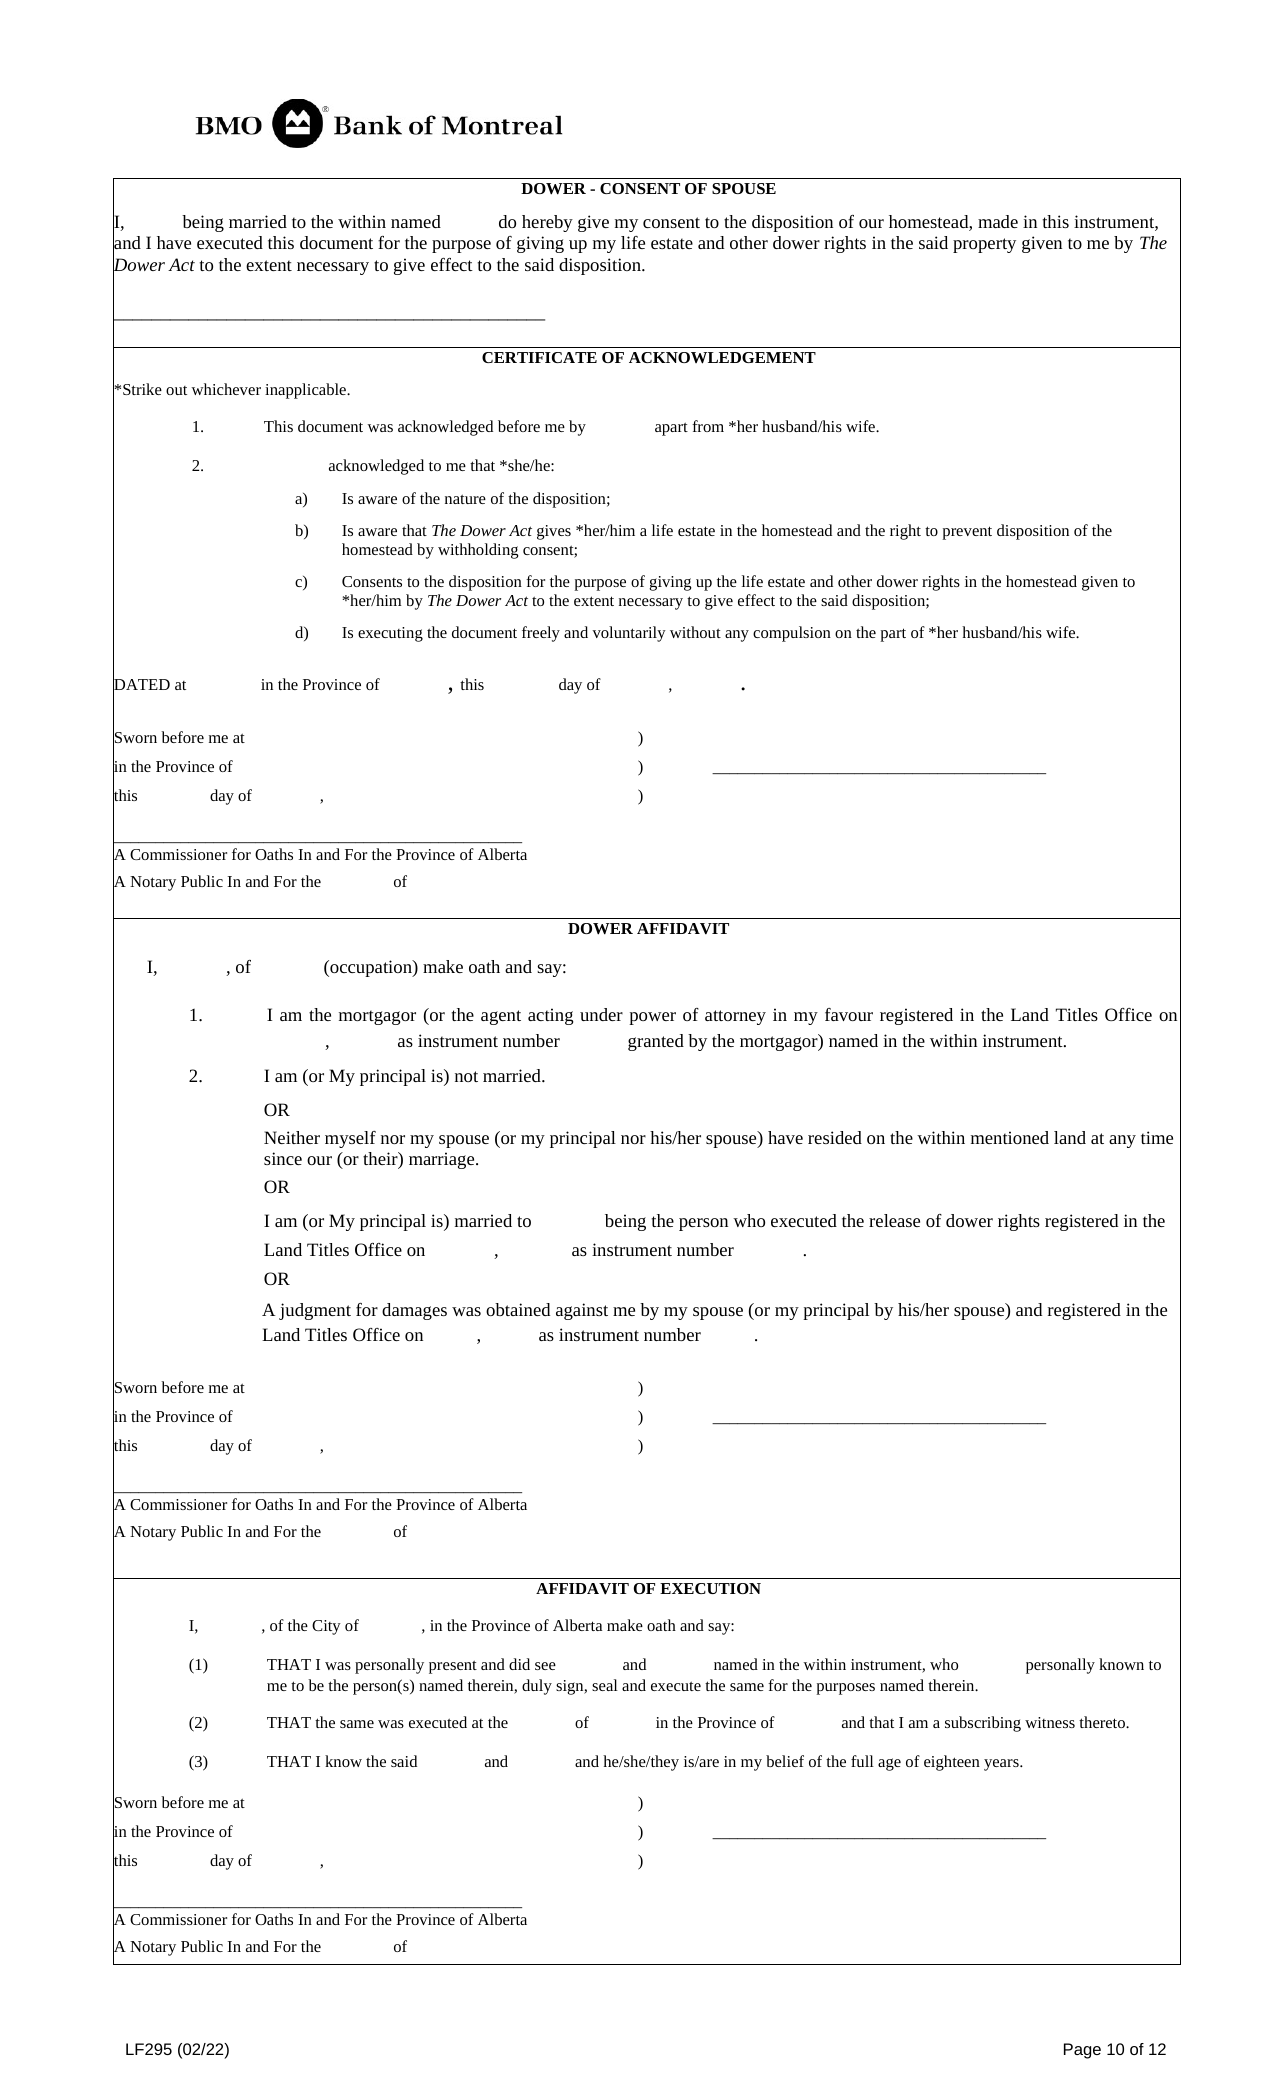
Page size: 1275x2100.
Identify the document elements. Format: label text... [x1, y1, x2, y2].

table_cell CERTIFICATE OF ACKNOWLEDGEMENT *Strike out whichever inapplicable. 1. This document was acknowledged before me by apart from *her husband/his wife. 2. acknowledged to me that *she/he: Is aware of the nature of the disposition; Is aware that The Dower Act gives *her/him a life estate in the homestead and the right to prevent disposition of the homestead by withholding consent; Consents to the disposition for the purpose of giving up the life estate and other dower rights in the homestead given to *her/him by The Dower Act to the extent necessary to give effect to the said disposition; Is executing the document freely and voluntarily without any compulsion on the part of *her husband/his wife. DATED at in the Province of , this day of , . Sworn before me at ) in the Province of ) ________________________________________ this day of , ) _________________________________________________ A Commissioner for Oaths In and For the Province of Alberta A Notary Public In and For the of [114, 348, 1180, 918]
table_cell DOWER - CONSENT OF SPOUSE I, being married to the within named do hereby give my consent to the disposition of our homestead, made in this instrument, and I have executed this document for the purpose of giving up my life estate and other dower rights in the said property given to me by The Dower Act to the extent necessary to give effect to the said disposition. ______________________________________________ [114, 179, 1180, 347]
table_cell AFFIDAVIT OF EXECUTION I, , of the City of , in the Province of Alberta make oath and say: (1) THAT I was personally present and did see and named in the within instrument, who personally known to me to be the person(s) named therein, duly sign, seal and execute the same for the purposes named therein. (2) THAT the same was executed at the of in the Province of and that I am a subscribing witness thereto. (3) THAT I know the said and and he/she/they is/are in my belief of the full age of eighteen years. Sworn before me at ) in the Province of ) ________________________________________ this day of , ) _________________________________________________ A Commissioner for Oaths In and For the Province of Alberta A Notary Public In and For the of [114, 1579, 1180, 1964]
table_cell dOWER AFFIDAVIT I, , of (occupation) make oath and say: 1. I am the mortgagor (or the agent acting under power of attorney in my favour registered in the Land Titles Office on , as instrument number granted by the mortgagor) named in the within instrument. 2. I am (or My principal is) not married. OR Neither myself nor my spouse (or my principal nor his/her spouse) have resided on the within mentioned land at any time since our (or their) marriage. OR I am (or My principal is) married to being the person who executed the release of dower rights registered in the Land Titles Office on , as instrument number . OR A judgment for damages was obtained against me by my spouse (or my principal by his/her spouse) and registered in the Land Titles Office on , as instrument number . Sworn before me at ) in the Province of ) ________________________________________ this day of , ) _________________________________________________ A Commissioner for Oaths In and For the Province of Alberta A Notary Public In and For the of [114, 919, 1180, 1578]
picture [195, 99, 563, 148]
